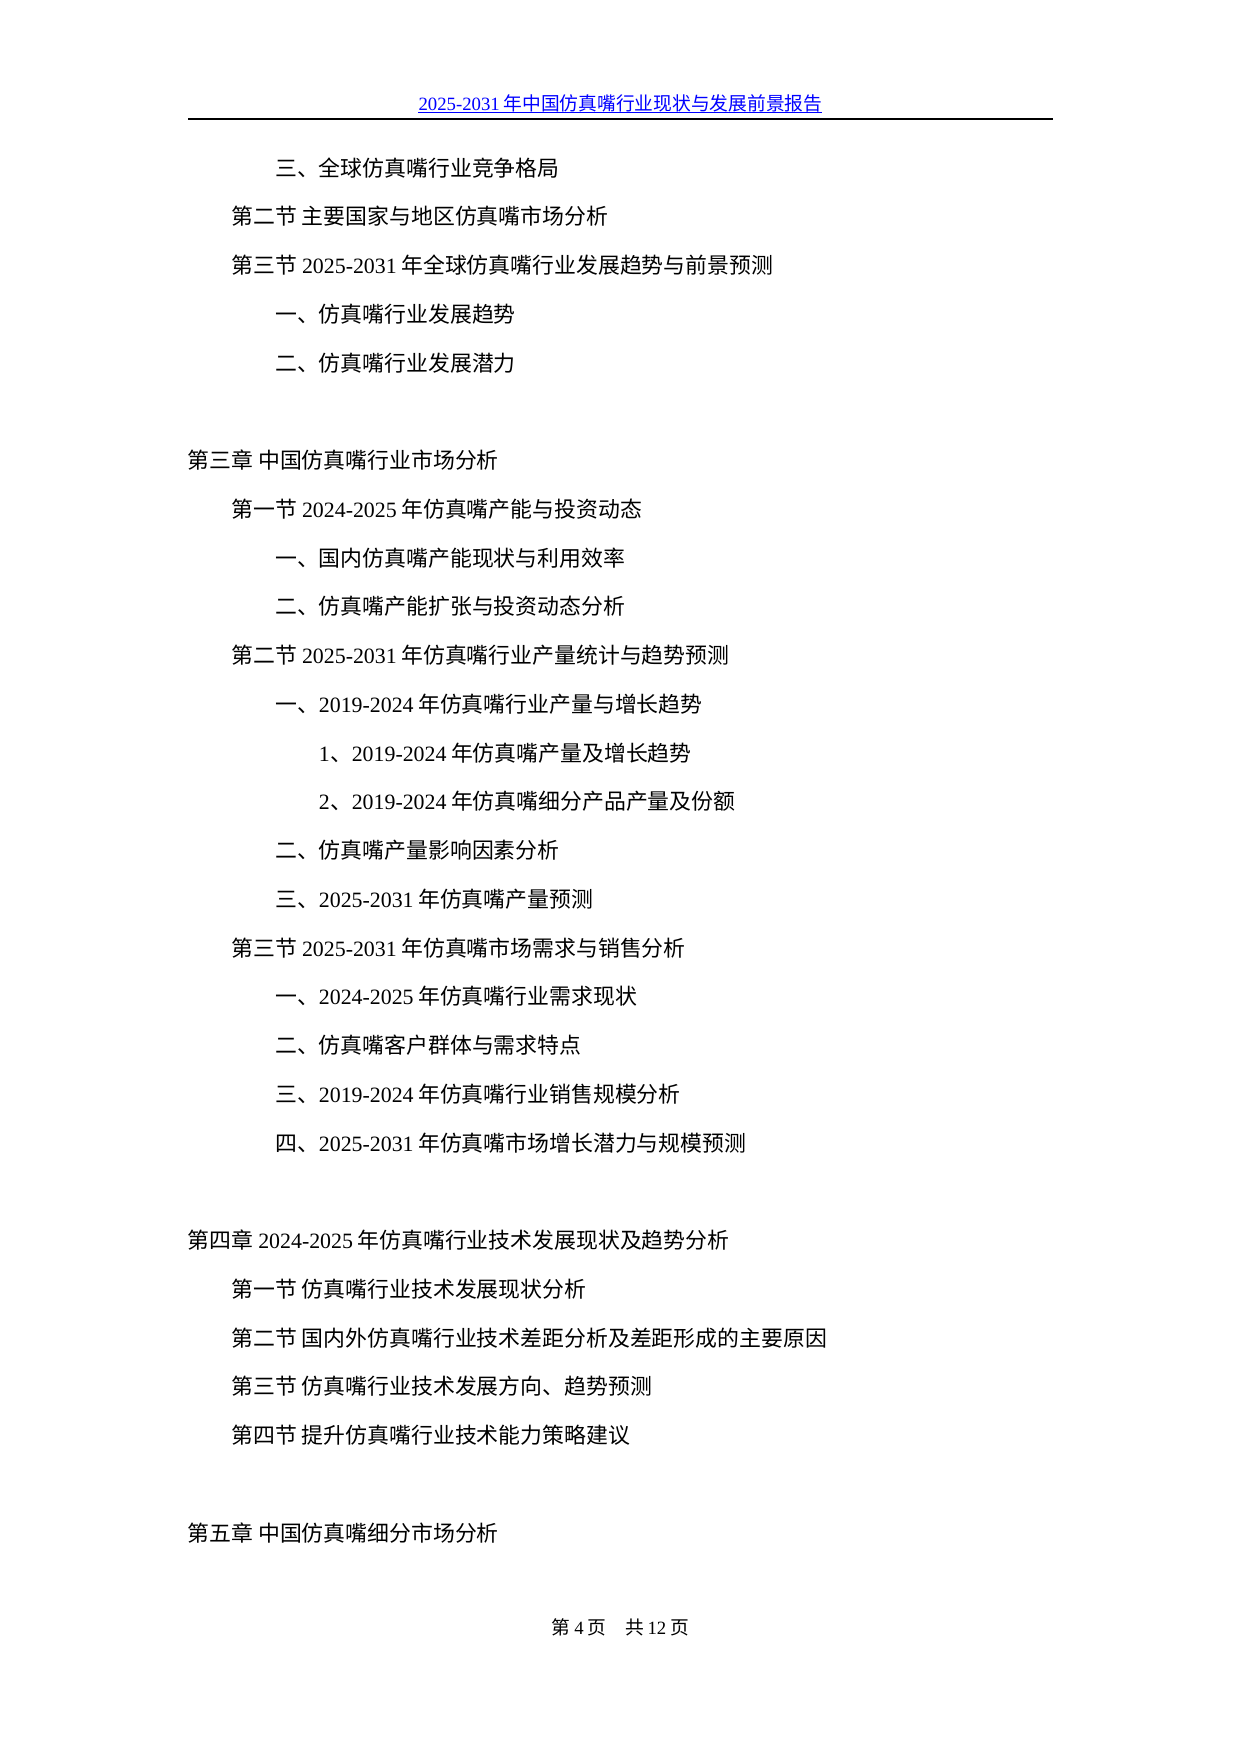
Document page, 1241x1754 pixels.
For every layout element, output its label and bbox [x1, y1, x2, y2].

text [187, 150, 1053, 1548]
